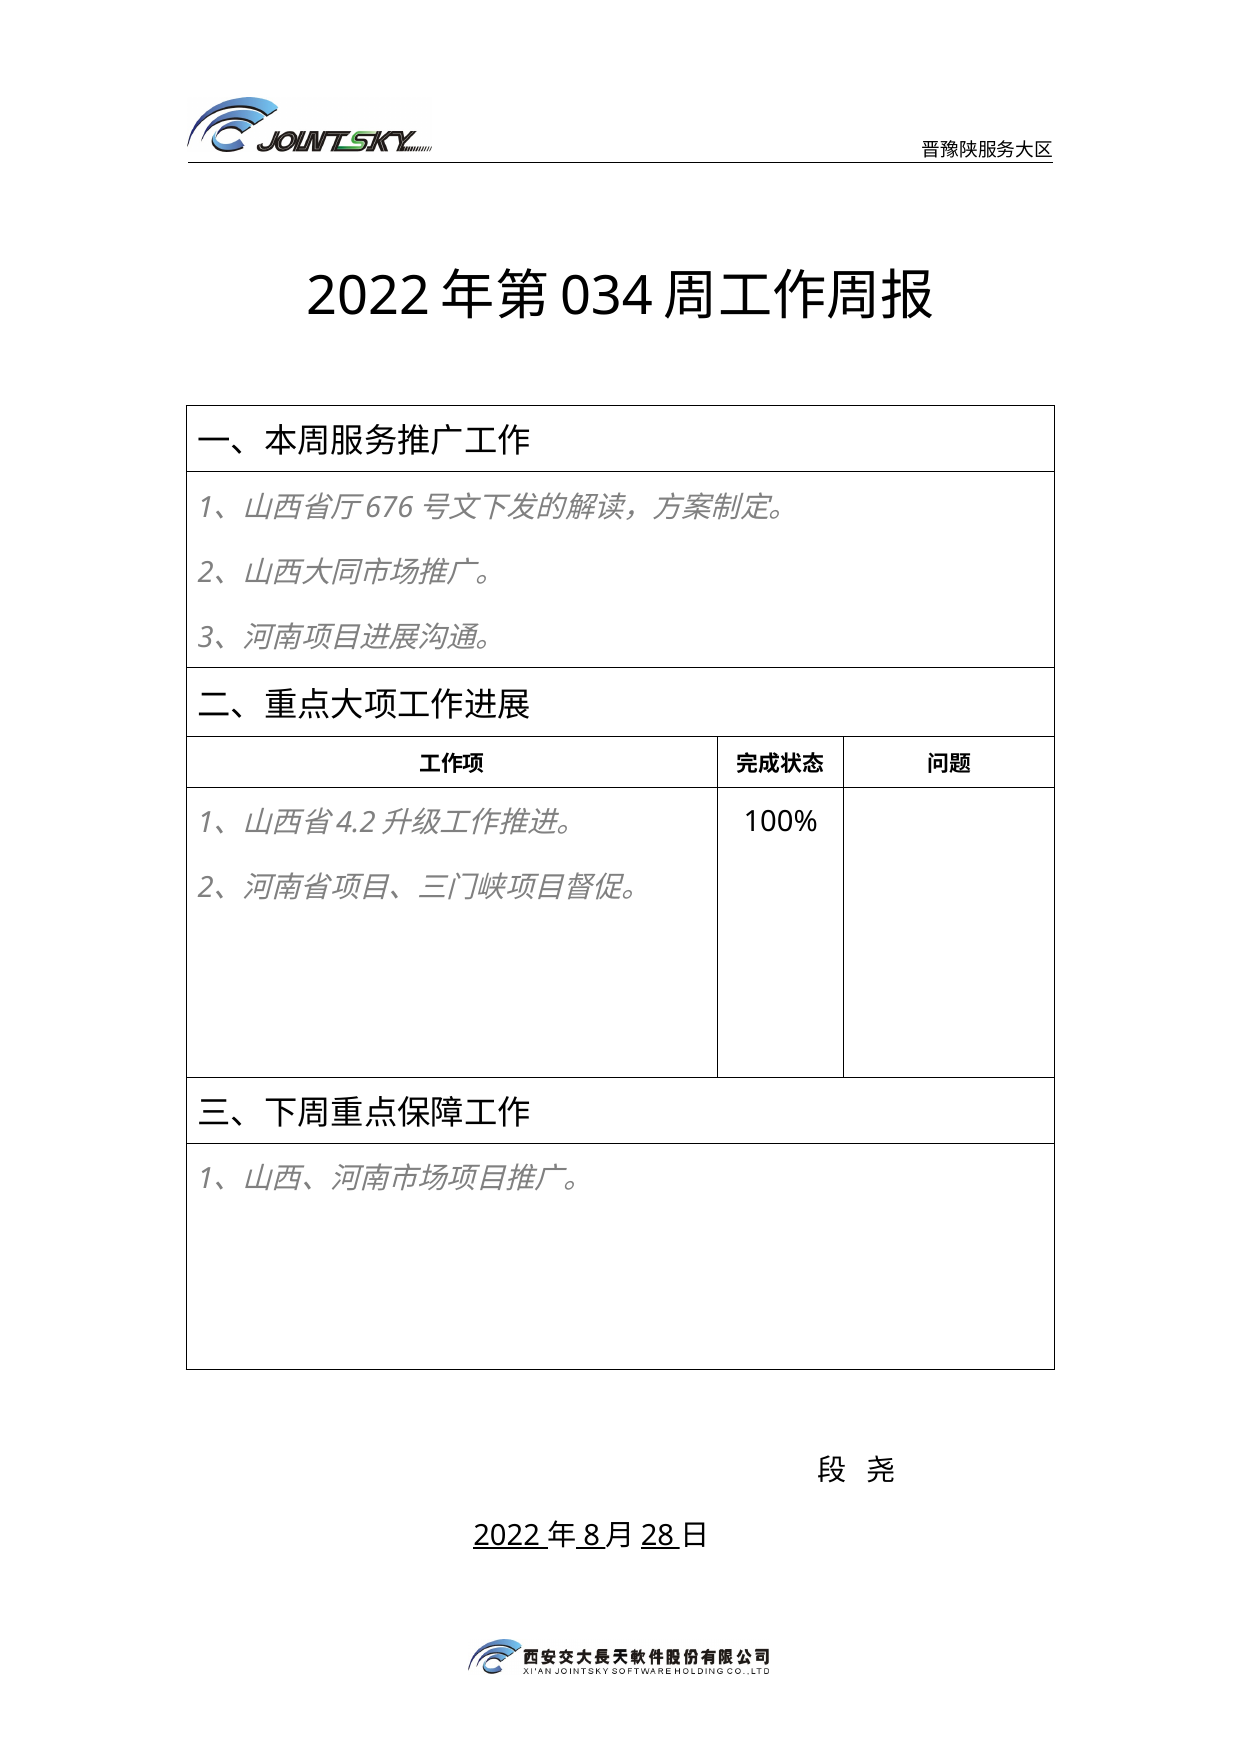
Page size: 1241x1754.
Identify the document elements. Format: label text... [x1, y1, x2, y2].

table_cell 三、下周重点保障工作 [187, 1078, 1054, 1143]
picture [468, 1639, 769, 1675]
table_cell 工作项 [187, 737, 717, 787]
picture [187, 97, 432, 152]
table_cell 问题 [844, 737, 1054, 787]
table_cell 山西、河南市场项目推广。 [187, 1144, 1054, 1369]
table_cell 完成状态 [718, 737, 843, 787]
table_cell [844, 788, 1054, 1077]
text 段 尧 2022 年 8月28日 [187, 1435, 994, 1565]
text 2022年第034周工作周报 [187, 242, 1053, 340]
table_cell 山西省4.2升级工作推进。 河南省项目、三门峡项目督促。 [187, 788, 717, 1077]
table_header 一、本周服务推广工作 [187, 406, 1054, 471]
table_cell 100% [718, 788, 843, 1077]
table_cell 二、重点大项工作进展 [187, 668, 1054, 736]
table_cell 山西省厅676号文下发的解读，方案制定。 山西大同市场推广。 河南项目进展沟通。 [187, 472, 1054, 667]
